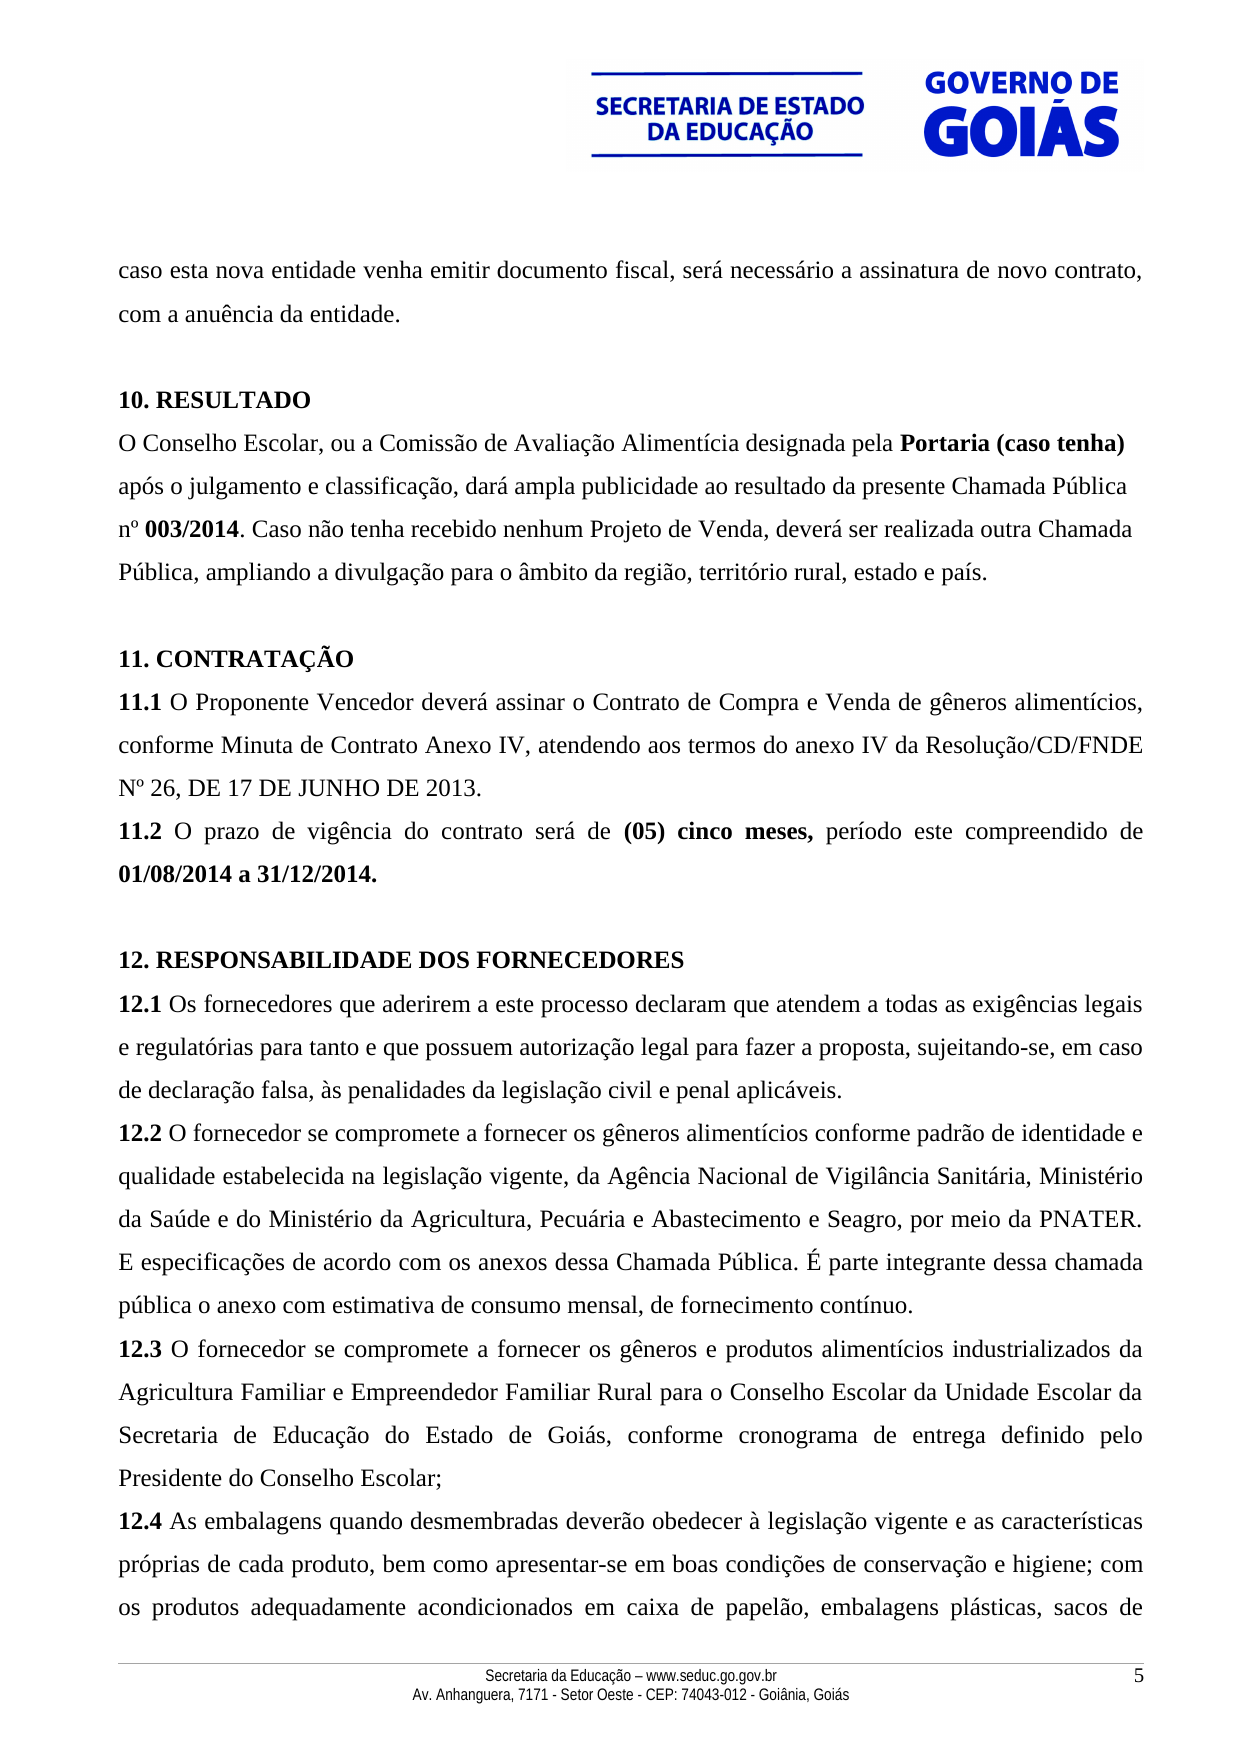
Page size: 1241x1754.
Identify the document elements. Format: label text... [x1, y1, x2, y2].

picture [566, 59, 1144, 172]
text O Conselho Escolar, ou a Comissão de Avaliação Alimentícia designada pela Portaria (caso tenha) após o julgamento e classificação, dará ampla publicidade ao resultado da presente Chamada Pública nº 003/2014. Caso não tenha recebido nenhum Projeto de Venda, deverá ser realizada outra Chamada Pública, ampliando a divulgação para o âmbito da região, território rural, estado e país. [118, 428, 1144, 586]
text 11.1 O Proponente Vencedor deverá assinar o Contrato de Compra e Venda de gêneros alimentícios, conforme Minuta de Contrato Anexo IV, atendendo aos termos do anexo IV da Resolução/CD/FNDE Nº 26, DE 17 DE JUNHO DE 2013. [118, 687, 1144, 802]
text 12. RESPONSABILIDADE DOS FORNECEDORES [118, 946, 1144, 974]
text 12.3 O fornecedor se compromete a fornecer os gêneros e produtos alimentícios industrializados da Agricultura Familiar e Empreendedor Familiar Rural para o Conselho Escolar da Unidade Escolar da Secretaria de Educação do Estado de Goiás, conforme cronograma de entrega definido pelo Presidente do Conselho Escolar; [118, 1334, 1144, 1492]
text 12.2 O fornecedor se compromete a fornecer os gêneros alimentícios conforme padrão de identidade e qualidade estabelecida na legislação vigente, da Agência Nacional de Vigilância Sanitária, Ministério da Saúde e do Ministério da Agricultura, Pecuária e Abastecimento e Seagro, por meio da PNATER. E especificações de acordo com os anexos dessa Chamada Pública. É parte integrante dessa chamada pública o anexo com estimativa de consumo mensal, de fornecimento contínuo. [118, 1118, 1144, 1319]
text 11. CONTRATAÇÃO [118, 644, 1144, 672]
text 12.1 Os fornecedores que aderirem a este processo declaram que atendem a todas as exigências legais e regulatórias para tanto e que possuem autorização legal para fazer a proposta, sujeitando-se, em caso de declaração falsa, às penalidades da legislação civil e penal aplicáveis. [118, 989, 1144, 1104]
text 10. RESULTADO [118, 385, 1144, 414]
text 11.2 O prazo de vigência do contrato será de (05) cinco meses, período este compreendido de 01/08/2014 a 31/12/2014. [118, 816, 1144, 888]
